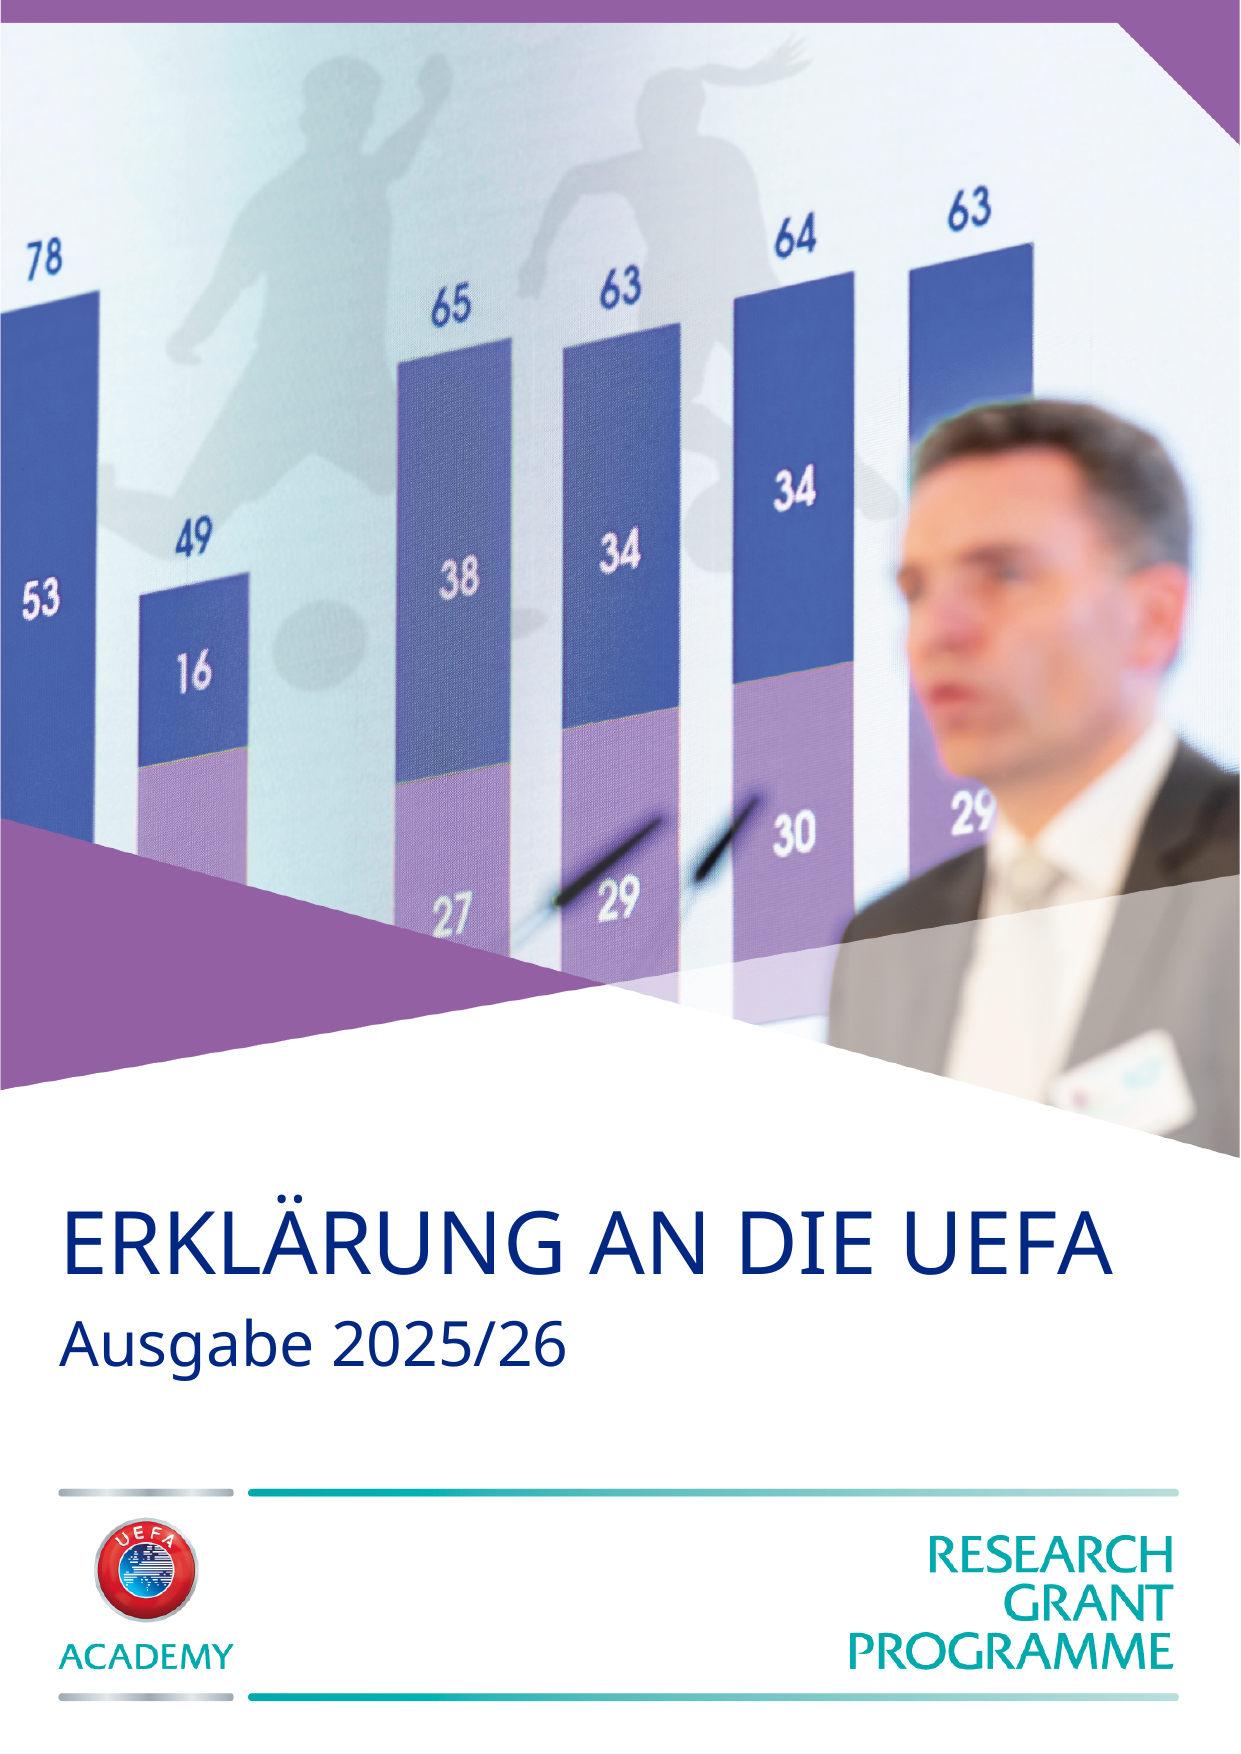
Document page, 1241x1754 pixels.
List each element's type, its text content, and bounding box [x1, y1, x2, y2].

picture [0, 0, 1240, 1754]
subtitle ERKLÄRUNG AN DIE UEFA Ausgabe 2025/26 [59, 1181, 1157, 1385]
